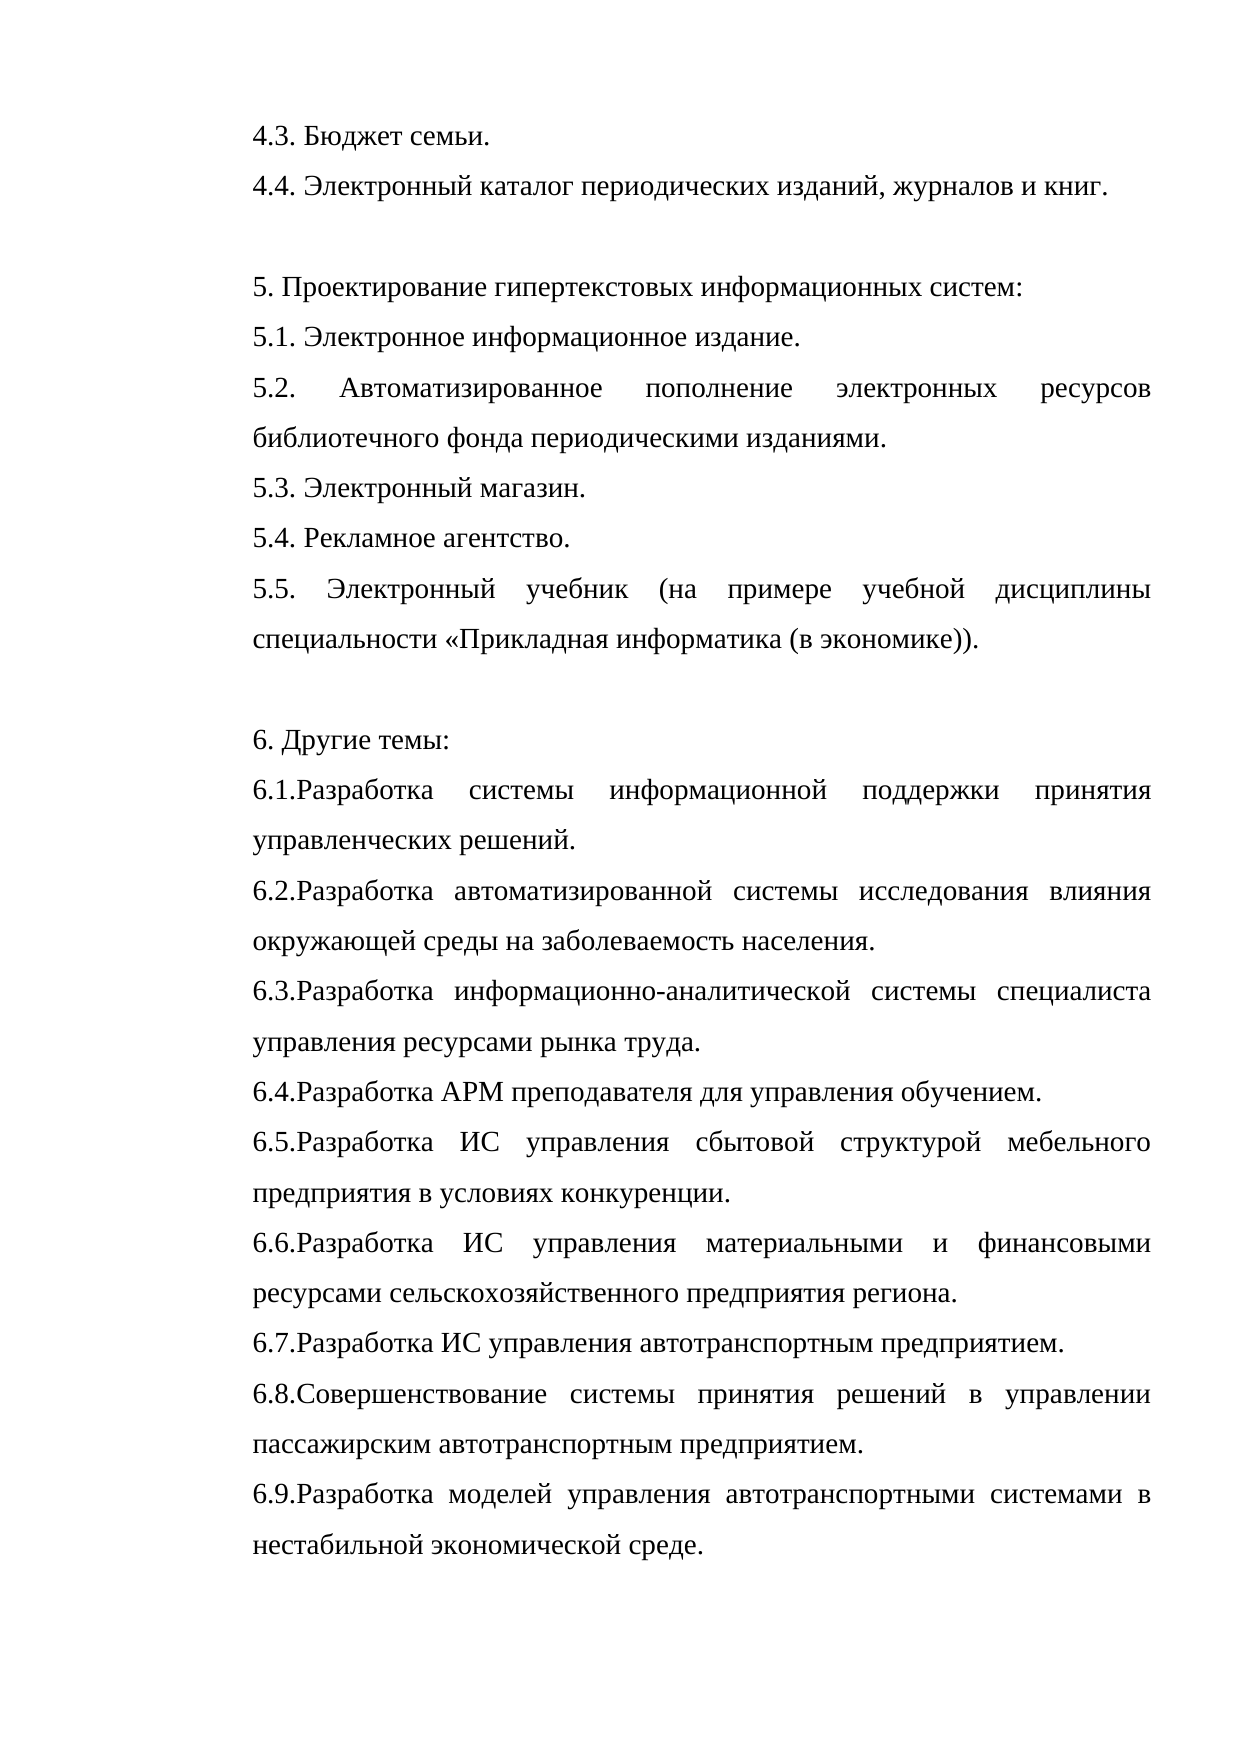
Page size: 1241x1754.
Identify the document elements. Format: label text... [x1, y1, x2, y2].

list 5.2. Автоматизированное пополнение электронных ресурсов библиотечного фонда периодическими изданиями. [252, 370, 1152, 453]
list 6.8.Совершенствование системы принятия решений в управлении пассажирским автотранспортным предприятием. [252, 1376, 1152, 1460]
list 5.5. Электронный учебник (на примере учебной дисциплины специальности «Прикладная информатика (в экономике)). [252, 571, 1152, 655]
list 6.3.Разработка информационно-аналитической системы специалиста управления ресурсами рынка труда. [252, 973, 1152, 1057]
list 6.1.Разработка системы информационной поддержки принятия управленческих решений. [252, 772, 1152, 856]
list 5. Проектирование гипертекстовых информационных систем: [252, 269, 1152, 303]
list 6.9.Разработка моделей управления автотранспортными системами в нестабильной экономической среде. [252, 1477, 1152, 1560]
list 5.1. Электронное информационное издание. [252, 319, 1152, 353]
list 6. Другие темы: [252, 722, 1152, 755]
list 6.4.Разработка АРМ преподавателя для управления обучением. [252, 1074, 1152, 1108]
list 4.3. Бюджет семьи. [252, 118, 1152, 152]
list 6.5.Разработка ИС управления сбытовой структурой мебельного предприятия в условиях конкуренции. [252, 1124, 1152, 1208]
list 6.2.Разработка автоматизированной системы исследования влияния окружающей среды на заболеваемость населения. [252, 873, 1152, 957]
list 6.6.Разработка ИС управления материальными и финансовыми ресурсами сельскохозяйственного предприятия региона. [252, 1225, 1152, 1309]
list 6.7.Разработка ИС управления автотранспортным предприятием. [252, 1326, 1152, 1359]
list 5.3. Электронный магазин. [252, 470, 1152, 504]
list 4.4. Электронный каталог периодических изданий, журналов и книг. [252, 168, 1152, 202]
list 5.4. Рекламное агентство. [252, 521, 1152, 554]
